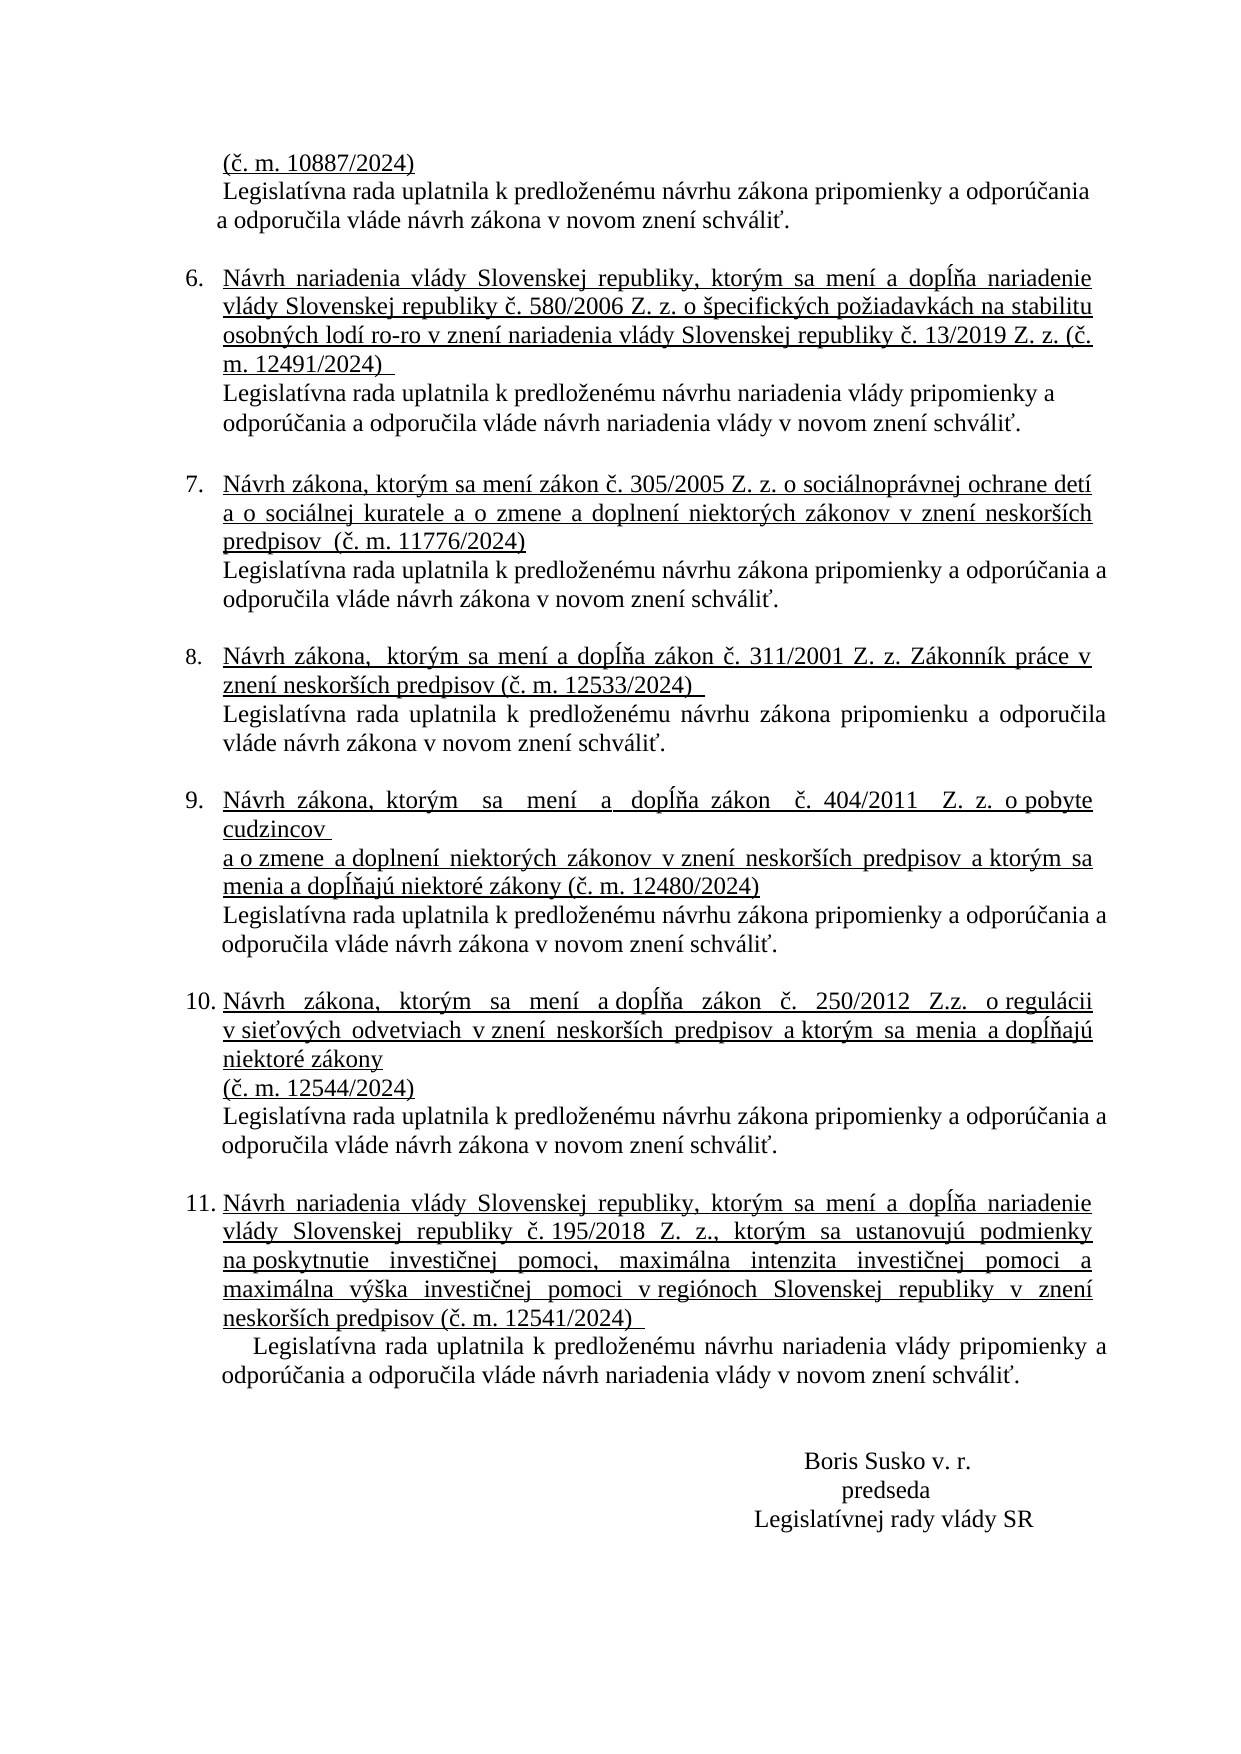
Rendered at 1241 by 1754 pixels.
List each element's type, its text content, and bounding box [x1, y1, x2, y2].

text (č. m. 12544/2024) [185, 1073, 1093, 1101]
text Legislatívna rada uplatnila k predloženému návrhu zákona pripomienky a odporúčania a odporučila vláde návrh zákona v novom znení schváliť. [148, 1101, 1107, 1159]
text Legislatívna rada uplatnila k predloženému návrhu zákona pripomienky a odporúčania a odporučila vláde návrh zákona v novom znení schváliť. [148, 900, 1107, 958]
text odporúčania a odporučila vláde návrh nariadenia vlády v novom znení schváliť. [148, 408, 1093, 437]
text Legislatívna rada uplatnila k predloženému návrhu nariadenia vlády pripomienky a [148, 378, 1093, 406]
text (č. m. 10887/2024) [148, 148, 1093, 176]
list Návrh zákona, ktorým sa mení zákon č. 305/2005 Z. z. o sociálnoprávnej ochrane detí a o sociálnej kuratele a o zmene a doplnení niektorých zákonov v znení neskorších predpisov (č. m. 11776/2024) [185, 469, 1093, 555]
text a o zmene a doplnení niektorých zákonov v znení neskorších predpisov a ktorým sa menia a dopĺňajú niektoré zákony (č. m. 12480/2024) [223, 869, 1093, 900]
text a o zmene a doplnení niektorých zákonov v znení neskorších predpisov a ktorým sa menia a dopĺňajú niektoré zákony (č. m. 12480/2024) [223, 843, 1093, 868]
list Legislatívna rada uplatnila k predloženému návrhu zákona pripomienku a odporučila vláde návrh zákona v novom znení schváliť. [223, 699, 1107, 756]
list Návrh zákona, ktorým sa mení a dopĺňa zákon č. 250/2012 Z.z. o regulácii v sieťových odvetviach v znení neskorších predpisov a ktorým sa menia a dopĺňajú niektoré zákony [185, 986, 1093, 1073]
text Legislatívnej rady vlády SR [148, 1504, 1093, 1533]
text a odporučila vláde návrh zákona v novom znení schváliť. [148, 205, 1093, 234]
list Legislatívna rada uplatnila k predloženému návrhu zákona pripomienky a odporúčania a odporučila vláde návrh zákona v novom znení schváliť. [223, 555, 1107, 613]
subtitle Boris Susko v. r. [148, 1446, 1093, 1475]
list Návrh zákona, ktorým sa mení a dopĺňa zákon č. 311/2001 Z. z. Zákonník práce v znení neskorších predpisov (č. m. 12533/2024) [185, 641, 1093, 699]
text Legislatívna rada uplatnila k predloženému návrhu nariadenia vlády pripomienky a odporúčania a odporučila vláde návrh nariadenia vlády v novom znení schváliť. [148, 1331, 1107, 1389]
text Legislatívna rada uplatnila k predloženému návrhu zákona pripomienky a odporúčania [148, 176, 1093, 205]
list Návrh nariadenia vlády Slovenskej republiky, ktorým sa mení a dopĺňa nariadenie vlády Slovenskej republiky č. 195/2018 Z. z., ktorým sa ustanovujú podmienky na poskytnutie investičnej pomoci, maximálna intenzita investičnej pomoci a maximálna výška investičnej pomoci v regiónoch Slovenskej republiky v znení neskorších predpisov (č. m. 12541/2024) [185, 1188, 1093, 1331]
list Návrh zákona, ktorým sa mení a dopĺňa zákon č. 404/2011 Z. z. o pobyte cudzincov [185, 785, 1093, 843]
list Návrh nariadenia vlády Slovenskej republiky, ktorým sa mení a dopĺňa nariadenie vlády Slovenskej republiky č. 580/2006 Z. z. o špecifických požiadavkách na stabilitu osobných lodí ro-ro v znení nariadenia vlády Slovenskej republiky č. 13/2019 Z. z. (č. m. 12491/2024) [185, 263, 1093, 378]
text predseda [148, 1475, 1093, 1504]
